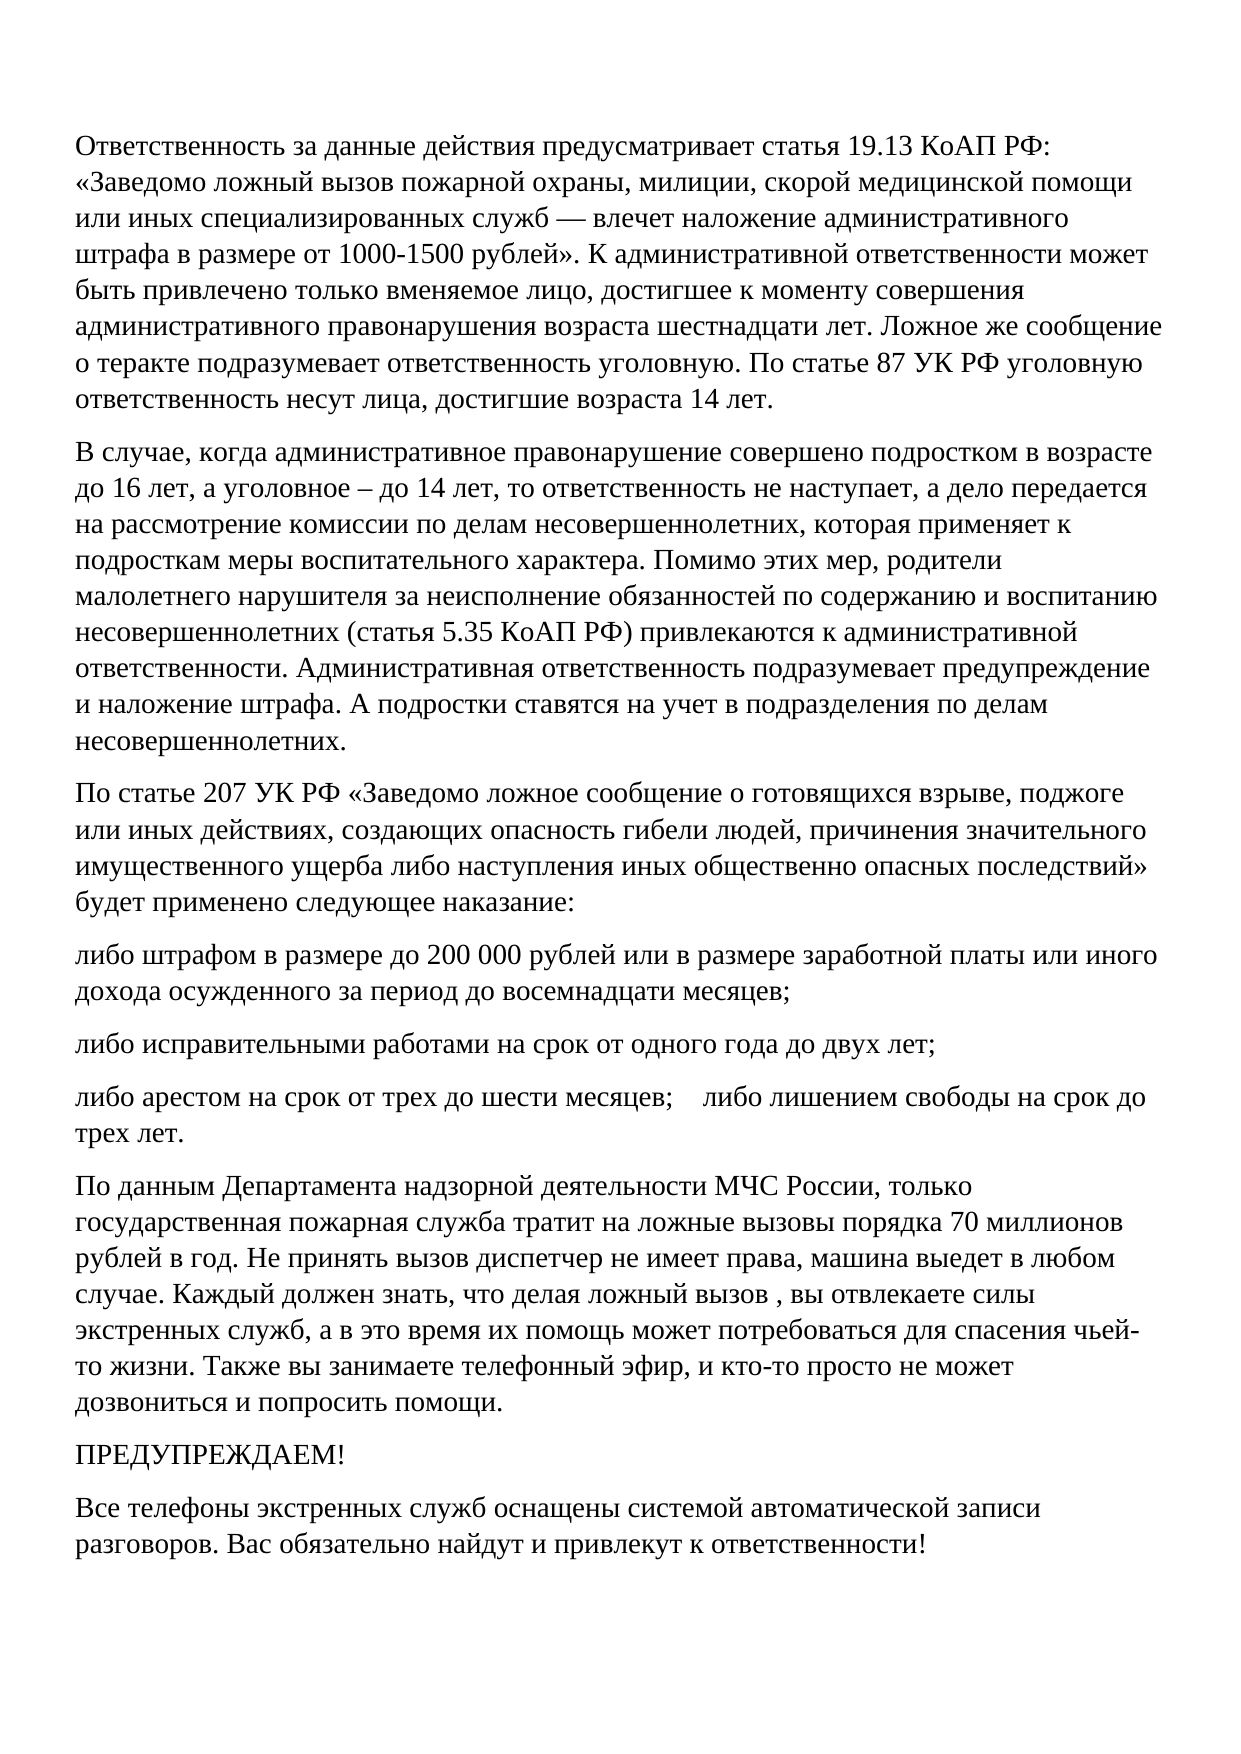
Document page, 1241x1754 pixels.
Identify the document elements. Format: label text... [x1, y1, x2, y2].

text либо штрафом в размере до 200 000 рублей или в размере заработной платы или иного дохода осужденного за период до восемнадцати месяцев; [75, 937, 1165, 1007]
text По статье 207 УК РФ «Заведомо ложное сообщение о готовящихся взрыве, поджоге или иных действиях, создающих опасность гибели людей, причинения значительного имущественного ущерба либо наступления иных общественно опасных последствий» будет применено следующее наказание: [75, 776, 1165, 918]
text В случае, когда административное правонарушение совершено подростком в возрасте до 16 лет, а уголовное – до 14 лет, то ответственность не наступает, а дело передается на рассмотрение комиссии по делам несовершеннолетних, которая применяет к подросткам меры воспитательного характера. Помимо этих мер, родители малолетнего нарушителя за неисполнение обязанностей по содержанию и воспитанию несовершеннолетних (статья 5.35 КоАП РФ) привлекаются к административной ответственности. Административная ответственность подразумевает предупреждение и наложение штрафа. А подростки ставятся на учет в подразделения по делам несовершеннолетних. [75, 434, 1165, 756]
text ПРЕДУПРЕЖДАЕМ! [75, 1437, 1165, 1471]
text либо арестом на срок от трех до шести месяцев; либо лишением свободы на срок до трех лет. [75, 1079, 1165, 1148]
text По данным Департамента надзорной деятельности МЧС России, только государственная пожарная служба тратит на ложные вызовы порядка 70 миллионов рублей в год. Не принять вызов диспетчер не имеет права, машина выедет в любом случае. Каждый должен знать, что делая ложный вызов , вы отвлекаете силы экстренных служб, а в это время их помощь может потребоваться для спасения чьей-то жизни. Также вы занимаете телефонный эфир, и кто-то просто не может дозвониться и попросить помощи. [75, 1168, 1165, 1418]
text Ответственность за данные действия предусматривает статья 19.13 КоАП РФ: «Заведомо ложный вызов пожарной охраны, милиции, скорой медицинской помощи или иных специализированных служб — влечет наложение административного штрафа в размере от 1000-1500 рублей». К административной ответственности может быть привлечено только вменяемое лицо, достигшее к моменту совершения административного правонарушения возраста шестнадцати лет. Ложное же сообщение о теракте подразумевает ответственность уголовную. По статье 87 УК РФ уголовную ответственность несут лица, достигшие возраста 14 лет. [75, 128, 1165, 414]
text Все телефоны экстренных служб оснащены системой автоматической записи разговоров. Вас обязательно найдут и привлекут к ответственности! [75, 1490, 1165, 1560]
text либо исправительными работами на срок от одного года до двух лет; [75, 1026, 1165, 1059]
